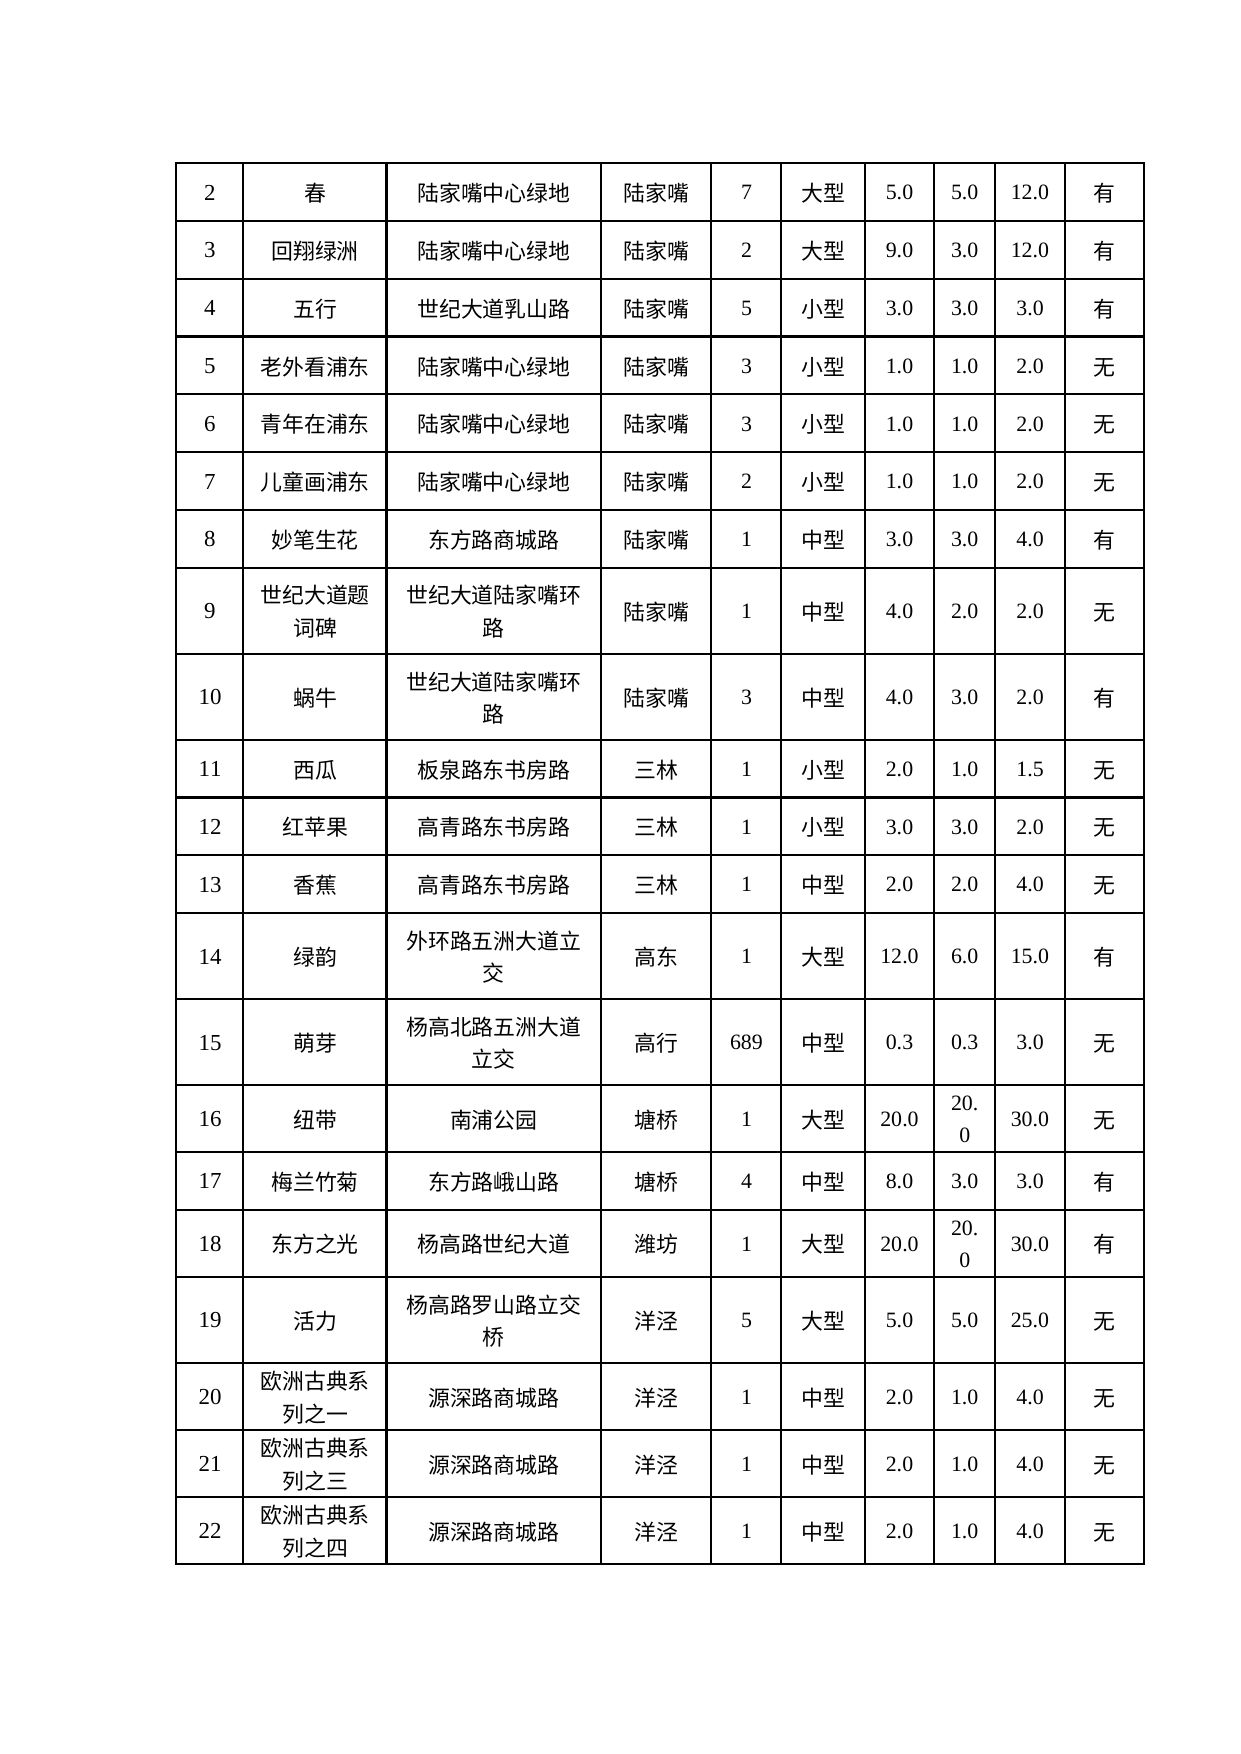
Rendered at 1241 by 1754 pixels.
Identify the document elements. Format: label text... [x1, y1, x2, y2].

table_cell 12.0 [866, 914, 933, 998]
table_cell 1.5 [996, 741, 1064, 796]
table_cell 18 [177, 1211, 242, 1276]
table_cell 洋泾 [602, 1364, 710, 1429]
table_cell 三林 [602, 741, 710, 796]
table_cell 2 [712, 453, 780, 509]
table_cell 儿童画浦东 [244, 453, 385, 509]
table_cell 塘桥 [602, 1153, 710, 1209]
table_cell 3.0 [996, 280, 1064, 335]
table_cell 2.0 [996, 655, 1064, 738]
table_cell 4.0 [996, 1364, 1064, 1429]
table_cell 2 [712, 222, 780, 278]
table_cell 2.0 [866, 1431, 933, 1496]
table_cell 30.0 [996, 1211, 1064, 1276]
table_cell 塘桥 [602, 1086, 710, 1151]
table_cell 青年在浦东 [244, 395, 385, 451]
table_cell 1.0 [935, 1364, 994, 1429]
table_cell 东方之光 [244, 1211, 385, 1276]
table_cell 中型 [782, 511, 864, 567]
table_cell 5 [712, 1278, 780, 1362]
table_cell 1.0 [935, 453, 994, 509]
table_cell 陆家嘴中心绿地 [388, 395, 600, 451]
table_cell 无 [1066, 799, 1143, 854]
table_cell 12 [177, 799, 242, 854]
table_cell 源深路商城路 [388, 1498, 600, 1563]
table_cell 有 [1066, 280, 1143, 335]
table_cell 8 [177, 511, 242, 567]
table_cell 无 [1066, 1278, 1143, 1362]
table_cell 潍坊 [602, 1211, 710, 1276]
table_cell 17 [177, 1153, 242, 1209]
table_cell 世纪大道乳山路 [388, 280, 600, 335]
table_cell 有 [1066, 1211, 1143, 1276]
table_cell 5.0 [935, 164, 994, 220]
table_cell 2.0 [996, 799, 1064, 854]
table_cell 有 [1066, 914, 1143, 998]
table_cell 1.0 [866, 453, 933, 509]
table_cell 陆家嘴 [602, 395, 710, 451]
table_cell 3.0 [996, 1000, 1064, 1084]
table_cell 20.0 [866, 1086, 933, 1151]
table_cell 6.0 [935, 914, 994, 998]
table_cell 高东 [602, 914, 710, 998]
table_cell 妙笔生花 [244, 511, 385, 567]
table_cell 3 [712, 655, 780, 738]
table_cell 春 [244, 164, 385, 220]
table_cell 3 [712, 395, 780, 451]
table_cell 1.0 [866, 395, 933, 451]
table_cell 3.0 [935, 280, 994, 335]
table_cell 3 [712, 338, 780, 393]
table_cell 1 [712, 569, 780, 653]
table_cell 活力 [244, 1278, 385, 1362]
table_cell 4.0 [866, 569, 933, 653]
table_cell 1.0 [935, 395, 994, 451]
table_cell 10 [177, 655, 242, 738]
table_cell 20.0 [935, 1211, 994, 1276]
table_cell 源深路商城路 [388, 1431, 600, 1496]
table_cell 欧洲古典系列之四 [244, 1498, 385, 1563]
table_cell 陆家嘴 [602, 655, 710, 738]
table_cell 5.0 [866, 1278, 933, 1362]
table_cell 1 [712, 799, 780, 854]
table_cell 回翔绿洲 [244, 222, 385, 278]
table_cell 0.3 [866, 1000, 933, 1084]
table_cell 2.0 [996, 569, 1064, 653]
table_cell 洋泾 [602, 1431, 710, 1496]
table_cell 中型 [782, 1153, 864, 1209]
table_cell 中型 [782, 569, 864, 653]
table_cell 7 [712, 164, 780, 220]
table_cell 小型 [782, 338, 864, 393]
table_cell 大型 [782, 1278, 864, 1362]
table_cell 大型 [782, 914, 864, 998]
table_cell 无 [1066, 856, 1143, 912]
table_cell 有 [1066, 1153, 1143, 1209]
table_cell 2.0 [935, 569, 994, 653]
table_cell 杨高路世纪大道 [388, 1211, 600, 1276]
table_cell 1 [712, 1211, 780, 1276]
table_cell 高青路东书房路 [388, 799, 600, 854]
table_cell 杨高路罗山路立交桥 [388, 1278, 600, 1362]
table_cell 三林 [602, 856, 710, 912]
table_cell 4 [177, 280, 242, 335]
table_cell 6 [177, 395, 242, 451]
table_cell 3.0 [935, 511, 994, 567]
table_cell 无 [1066, 569, 1143, 653]
table_cell 中型 [782, 1431, 864, 1496]
table_cell 5 [712, 280, 780, 335]
table_cell 4.0 [996, 1431, 1064, 1496]
table_cell 2 [177, 164, 242, 220]
table_cell 世纪大道陆家嘴环路 [388, 569, 600, 653]
table_cell 小型 [782, 799, 864, 854]
table_cell 1.0 [935, 1431, 994, 1496]
table_cell 9.0 [866, 222, 933, 278]
table_cell 11 [177, 741, 242, 796]
table_cell 绿韵 [244, 914, 385, 998]
table_cell 陆家嘴中心绿地 [388, 222, 600, 278]
table_cell 萌芽 [244, 1000, 385, 1084]
table_cell 4.0 [996, 511, 1064, 567]
table_cell 2.0 [935, 856, 994, 912]
table_cell 有 [1066, 511, 1143, 567]
table_cell 世纪大道陆家嘴环路 [388, 655, 600, 738]
table_cell 1 [712, 1086, 780, 1151]
table_cell 中型 [782, 1364, 864, 1429]
table_cell 高行 [602, 1000, 710, 1084]
table_cell 20.0 [935, 1086, 994, 1151]
table_cell 12.0 [996, 164, 1064, 220]
table_cell 杨高北路五洲大道立交 [388, 1000, 600, 1084]
table_cell 陆家嘴 [602, 453, 710, 509]
table_cell 30.0 [996, 1086, 1064, 1151]
table_cell 13 [177, 856, 242, 912]
table_cell 东方路峨山路 [388, 1153, 600, 1209]
table_cell 有 [1066, 655, 1143, 738]
table_cell 4 [712, 1153, 780, 1209]
table_cell 洋泾 [602, 1498, 710, 1563]
table_cell 高青路东书房路 [388, 856, 600, 912]
table_cell 3.0 [935, 655, 994, 738]
table_cell 陆家嘴 [602, 164, 710, 220]
table_cell 3.0 [866, 799, 933, 854]
table_cell 3.0 [935, 222, 994, 278]
table_cell 中型 [782, 1000, 864, 1084]
table_cell 东方路商城路 [388, 511, 600, 567]
table_cell 梅兰竹菊 [244, 1153, 385, 1209]
table_cell 4.0 [996, 856, 1064, 912]
table_cell 大型 [782, 164, 864, 220]
table_cell 689 [712, 1000, 780, 1084]
table_cell 无 [1066, 1498, 1143, 1563]
table_cell 0.3 [935, 1000, 994, 1084]
table_cell 中型 [782, 655, 864, 738]
table_cell 1.0 [935, 741, 994, 796]
table_cell 无 [1066, 1000, 1143, 1084]
table_cell 陆家嘴 [602, 222, 710, 278]
table_cell 陆家嘴中心绿地 [388, 338, 600, 393]
table_cell 陆家嘴中心绿地 [388, 453, 600, 509]
table_cell 大型 [782, 1086, 864, 1151]
table_cell 4.0 [996, 1498, 1064, 1563]
table_cell 22 [177, 1498, 242, 1563]
table_cell 3.0 [935, 1153, 994, 1209]
table_cell 1.0 [866, 338, 933, 393]
table_cell 无 [1066, 395, 1143, 451]
table_cell 2.0 [996, 338, 1064, 393]
table_cell 5.0 [866, 164, 933, 220]
table_cell 无 [1066, 453, 1143, 509]
table_cell 小型 [782, 280, 864, 335]
table_cell 中型 [782, 1498, 864, 1563]
table_cell 20 [177, 1364, 242, 1429]
table_cell 14 [177, 914, 242, 998]
table_cell 小型 [782, 453, 864, 509]
table_cell 大型 [782, 1211, 864, 1276]
table_cell 中型 [782, 856, 864, 912]
table_cell 无 [1066, 338, 1143, 393]
table_cell 陆家嘴 [602, 338, 710, 393]
table_cell 无 [1066, 1431, 1143, 1496]
table_cell 2.0 [996, 453, 1064, 509]
table_cell 无 [1066, 1364, 1143, 1429]
table_cell 外环路五洲大道立交 [388, 914, 600, 998]
table_cell 大型 [782, 222, 864, 278]
table_cell 洋泾 [602, 1278, 710, 1362]
table_cell 3.0 [866, 280, 933, 335]
table_cell 小型 [782, 395, 864, 451]
table_cell 21 [177, 1431, 242, 1496]
table_cell 纽带 [244, 1086, 385, 1151]
table_cell 无 [1066, 741, 1143, 796]
table_cell 16 [177, 1086, 242, 1151]
table_cell 12.0 [996, 222, 1064, 278]
table_cell 西瓜 [244, 741, 385, 796]
table_cell 南浦公园 [388, 1086, 600, 1151]
table_cell 1.0 [935, 338, 994, 393]
table_cell 老外看浦东 [244, 338, 385, 393]
table_cell 1 [712, 511, 780, 567]
table_cell 有 [1066, 164, 1143, 220]
table_cell 源深路商城路 [388, 1364, 600, 1429]
table_cell 红苹果 [244, 799, 385, 854]
table_cell 欧洲古典系列之三 [244, 1431, 385, 1496]
table_cell 25.0 [996, 1278, 1064, 1362]
table_cell 小型 [782, 741, 864, 796]
table_cell 三林 [602, 799, 710, 854]
table_cell 7 [177, 453, 242, 509]
table_cell 有 [1066, 222, 1143, 278]
table_cell 板泉路东书房路 [388, 741, 600, 796]
table_cell 20.0 [866, 1211, 933, 1276]
table_cell 8.0 [866, 1153, 933, 1209]
table_cell 1.0 [935, 1498, 994, 1563]
table_cell 1 [712, 1364, 780, 1429]
table_cell 2.0 [866, 741, 933, 796]
table_cell 世纪大道题词碑 [244, 569, 385, 653]
table_cell 1 [712, 1431, 780, 1496]
table_cell 欧洲古典系列之一 [244, 1364, 385, 1429]
table_cell 3.0 [935, 799, 994, 854]
table_cell 无 [1066, 1086, 1143, 1151]
table_cell 9 [177, 569, 242, 653]
table_cell 陆家嘴 [602, 569, 710, 653]
table_cell 3.0 [866, 511, 933, 567]
table_cell 陆家嘴中心绿地 [388, 164, 600, 220]
table_cell 2.0 [866, 856, 933, 912]
table_cell 陆家嘴 [602, 280, 710, 335]
table_cell 2.0 [866, 1364, 933, 1429]
table_cell 蜗牛 [244, 655, 385, 738]
table_cell 1 [712, 1498, 780, 1563]
table_cell 1 [712, 741, 780, 796]
table_cell 3 [177, 222, 242, 278]
table_cell 19 [177, 1278, 242, 1362]
table_cell 5 [177, 338, 242, 393]
table_cell 4.0 [866, 655, 933, 738]
table_cell 3.0 [996, 1153, 1064, 1209]
table_cell 5.0 [935, 1278, 994, 1362]
table_cell 2.0 [866, 1498, 933, 1563]
table_cell 2.0 [996, 395, 1064, 451]
table_cell 1 [712, 914, 780, 998]
table_cell 15.0 [996, 914, 1064, 998]
table_cell 1 [712, 856, 780, 912]
table_cell 香蕉 [244, 856, 385, 912]
table_cell 五行 [244, 280, 385, 335]
table_cell 陆家嘴 [602, 511, 710, 567]
table_cell 15 [177, 1000, 242, 1084]
